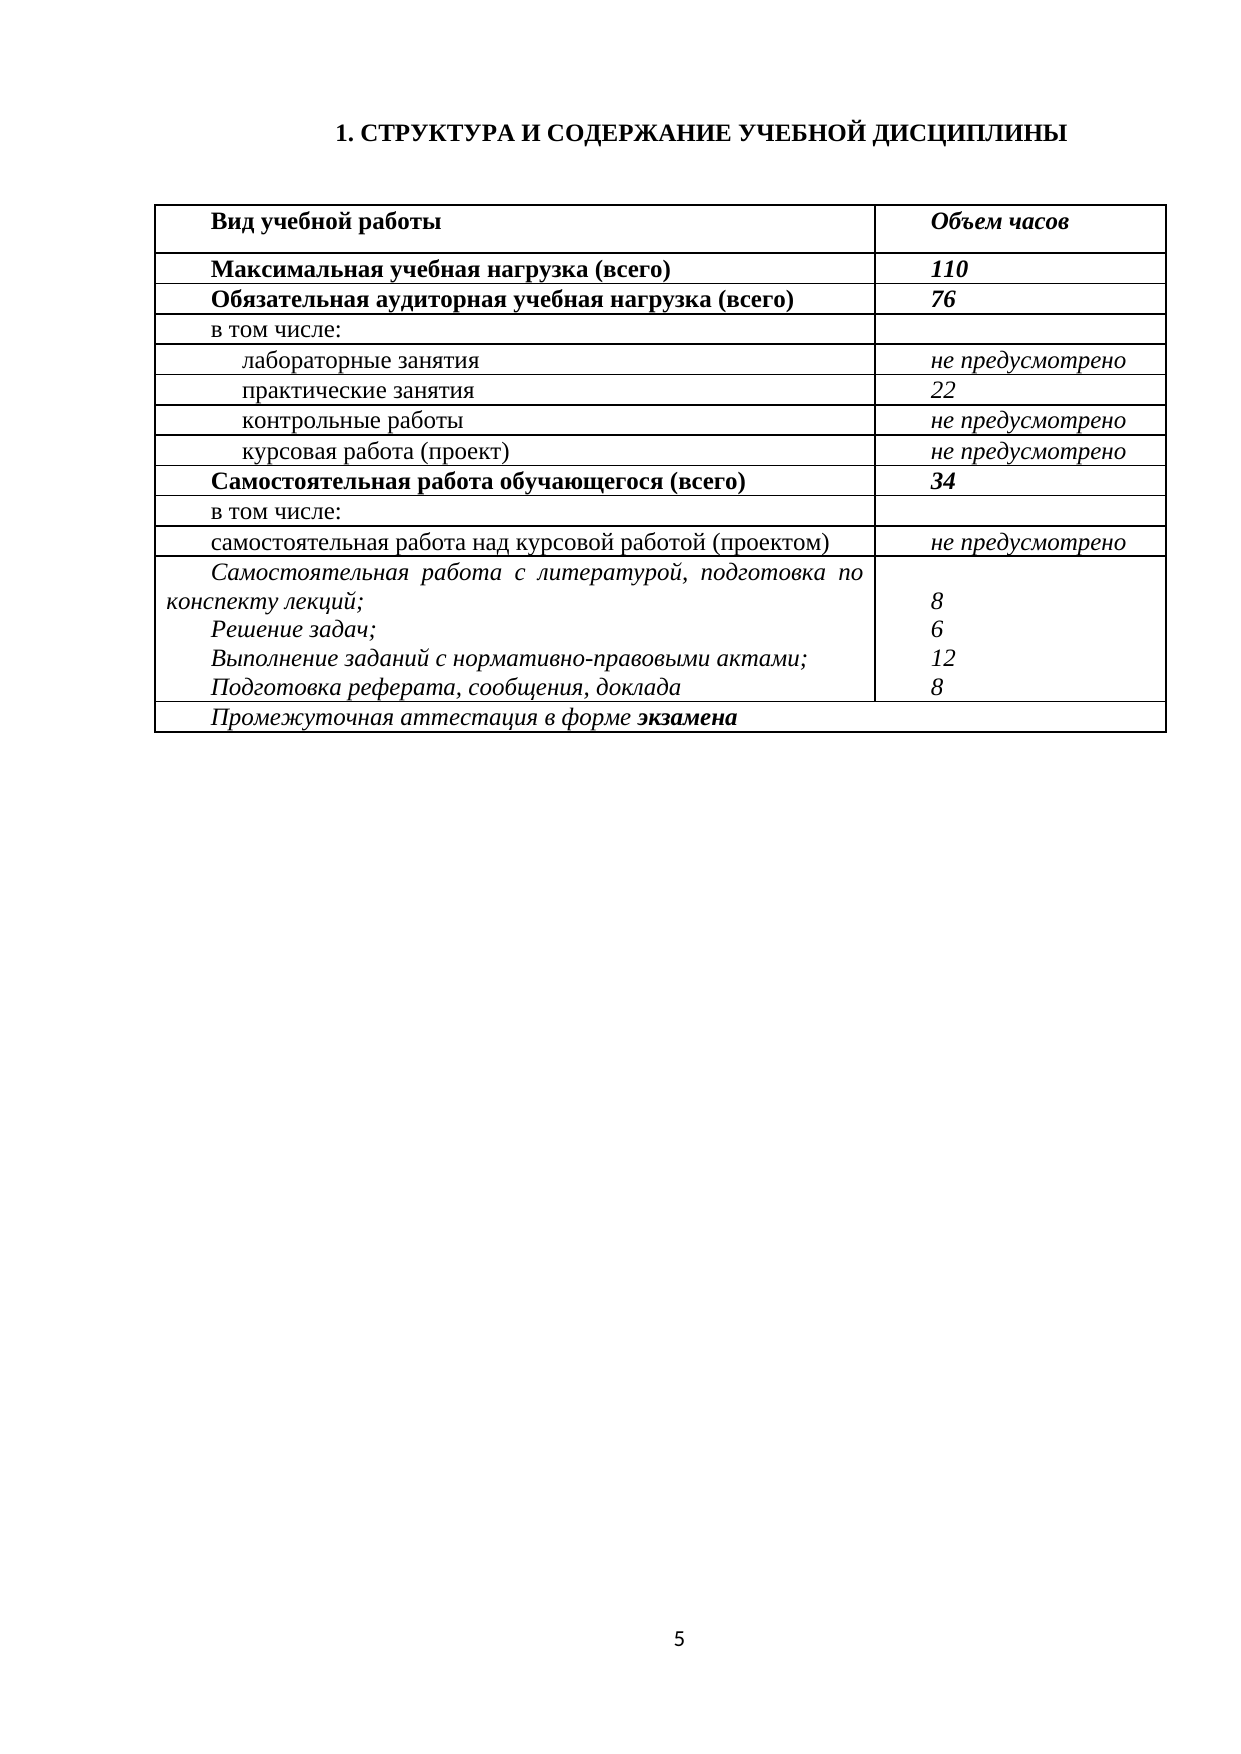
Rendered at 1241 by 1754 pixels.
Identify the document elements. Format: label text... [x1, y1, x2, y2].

table_cell в том числе: [156, 315, 874, 343]
table_cell не предусмотрено [876, 436, 1165, 464]
table_cell Самостоятельная работа с литературой, подготовка по конспекту лекций; Решение задач; Выполнение заданий с нормативно-правовыми актами; Подготовка реферата, сообщения, доклада [156, 557, 874, 701]
table_cell курсовая работа (проект) [156, 436, 874, 464]
table_cell практические занятия [156, 375, 874, 404]
table_cell [876, 496, 1165, 525]
table_cell лабораторные занятия [156, 345, 874, 373]
table_cell в том числе: [156, 496, 874, 525]
table_cell [876, 315, 1165, 343]
table_cell 8 6 12 8 [876, 557, 1165, 701]
table_cell 110 [876, 254, 1165, 283]
table_cell не предусмотрено [876, 527, 1165, 555]
table_cell Промежуточная аттестация в форме экзамена [156, 702, 1165, 731]
text 1. СТРУКТУРА И СОДЕРЖАНИЕ УЧЕБНОЙ ДИСЦИПЛИНЫ [177, 118, 1181, 147]
table_cell не предусмотрено [876, 406, 1165, 434]
table_cell 76 [876, 284, 1165, 313]
table_header Объем часов [876, 206, 1165, 252]
table_cell Обязательная аудиторная учебная нагрузка (всего) [156, 284, 874, 313]
table_cell самостоятельная работа над курсовой работой (проектом) [156, 527, 874, 555]
table_cell 22 [876, 375, 1165, 404]
table_cell 34 [876, 466, 1165, 495]
table_cell не предусмотрено [876, 345, 1165, 373]
table_cell контрольные работы [156, 406, 874, 434]
table_cell Самостоятельная работа обучающегося (всего) [156, 466, 874, 495]
table_cell Максимальная учебная нагрузка (всего) [156, 254, 874, 283]
table_header Вид учебной работы [156, 206, 874, 252]
